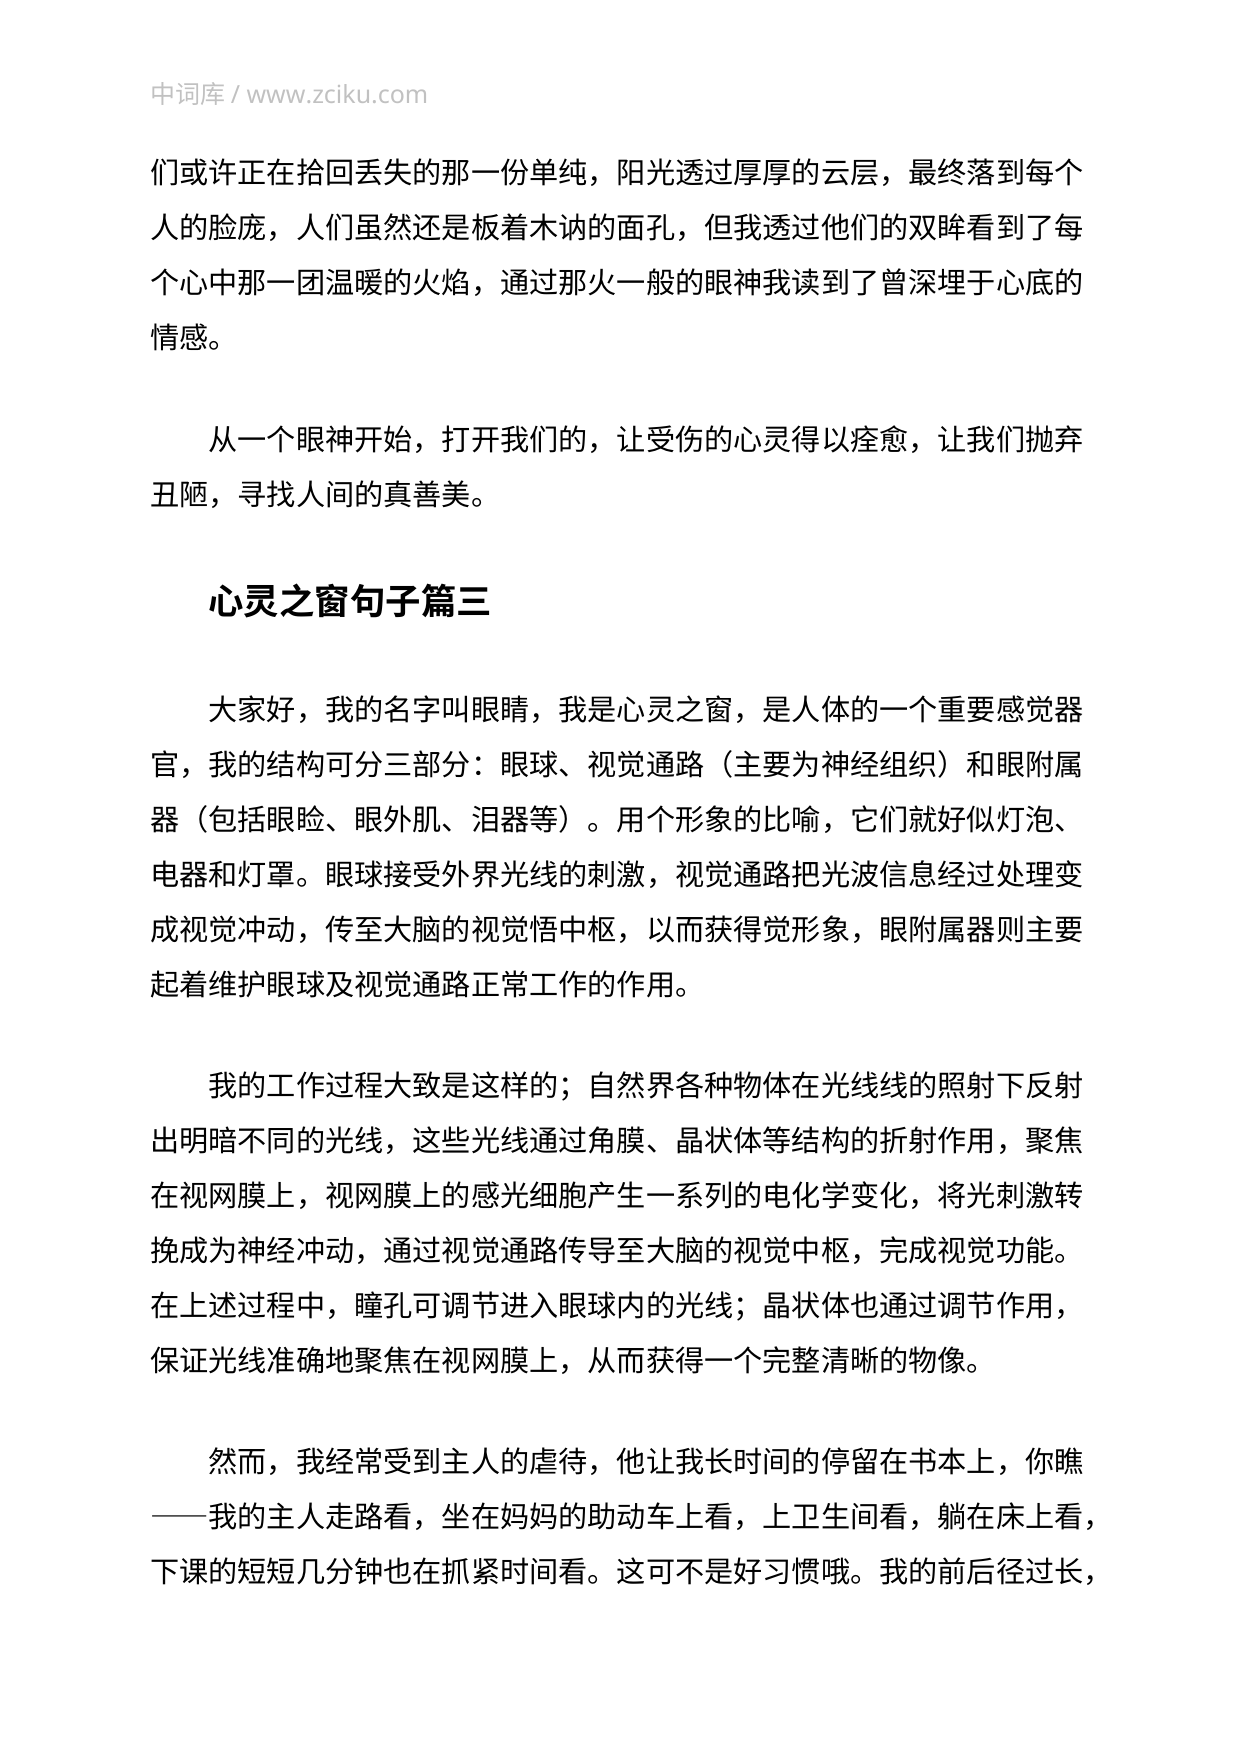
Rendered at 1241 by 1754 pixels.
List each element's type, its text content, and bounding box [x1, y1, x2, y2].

text 我的工作过程大致是这样的；自然界各种物体在光线线的照射下反射出明暗不同的光线，这些光线通过角膜、晶状体等结构的折射作用，聚焦在视网膜上，视网膜上的感光细胞产生一系列的电化学变化，将光刺激转挽成为神经冲动，通过视觉通路传导至大脑的视觉中枢，完成视觉功能。在上述过程中，瞳孔可调节进入眼球内的光线；晶状体也通过调节作用，保证光线准确地聚焦在视网膜上，从而获得一个完整清晰的物像。 [150, 1063, 1090, 1379]
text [150, 1439, 1090, 1591]
text 大家好，我的名字叫眼睛，我是心灵之窗，是人体的一个重要感觉器官，我的结构可分三部分：眼球、视觉通路（主要为神经组织）和眼附属器（包括眼睑、眼外肌、泪器等）。用个形象的比喻，它们就好似灯泡、电器和灯罩。眼球接受外界光线的刺激，视觉通路把光波信息经过处理变成视觉冲动，传至大脑的视觉悟中枢，以而获得觉形象，眼附属器则主要起着维护眼球及视觉通路正常工作的作用。 [150, 687, 1090, 1003]
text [150, 150, 1090, 357]
text 心灵之窗句子篇三 [150, 573, 1090, 624]
text 从一个眼神开始，打开我们的，让受伤的心灵得以痊愈，让我们抛弃丑陋，寻找人间的真善美。 [150, 416, 1090, 514]
